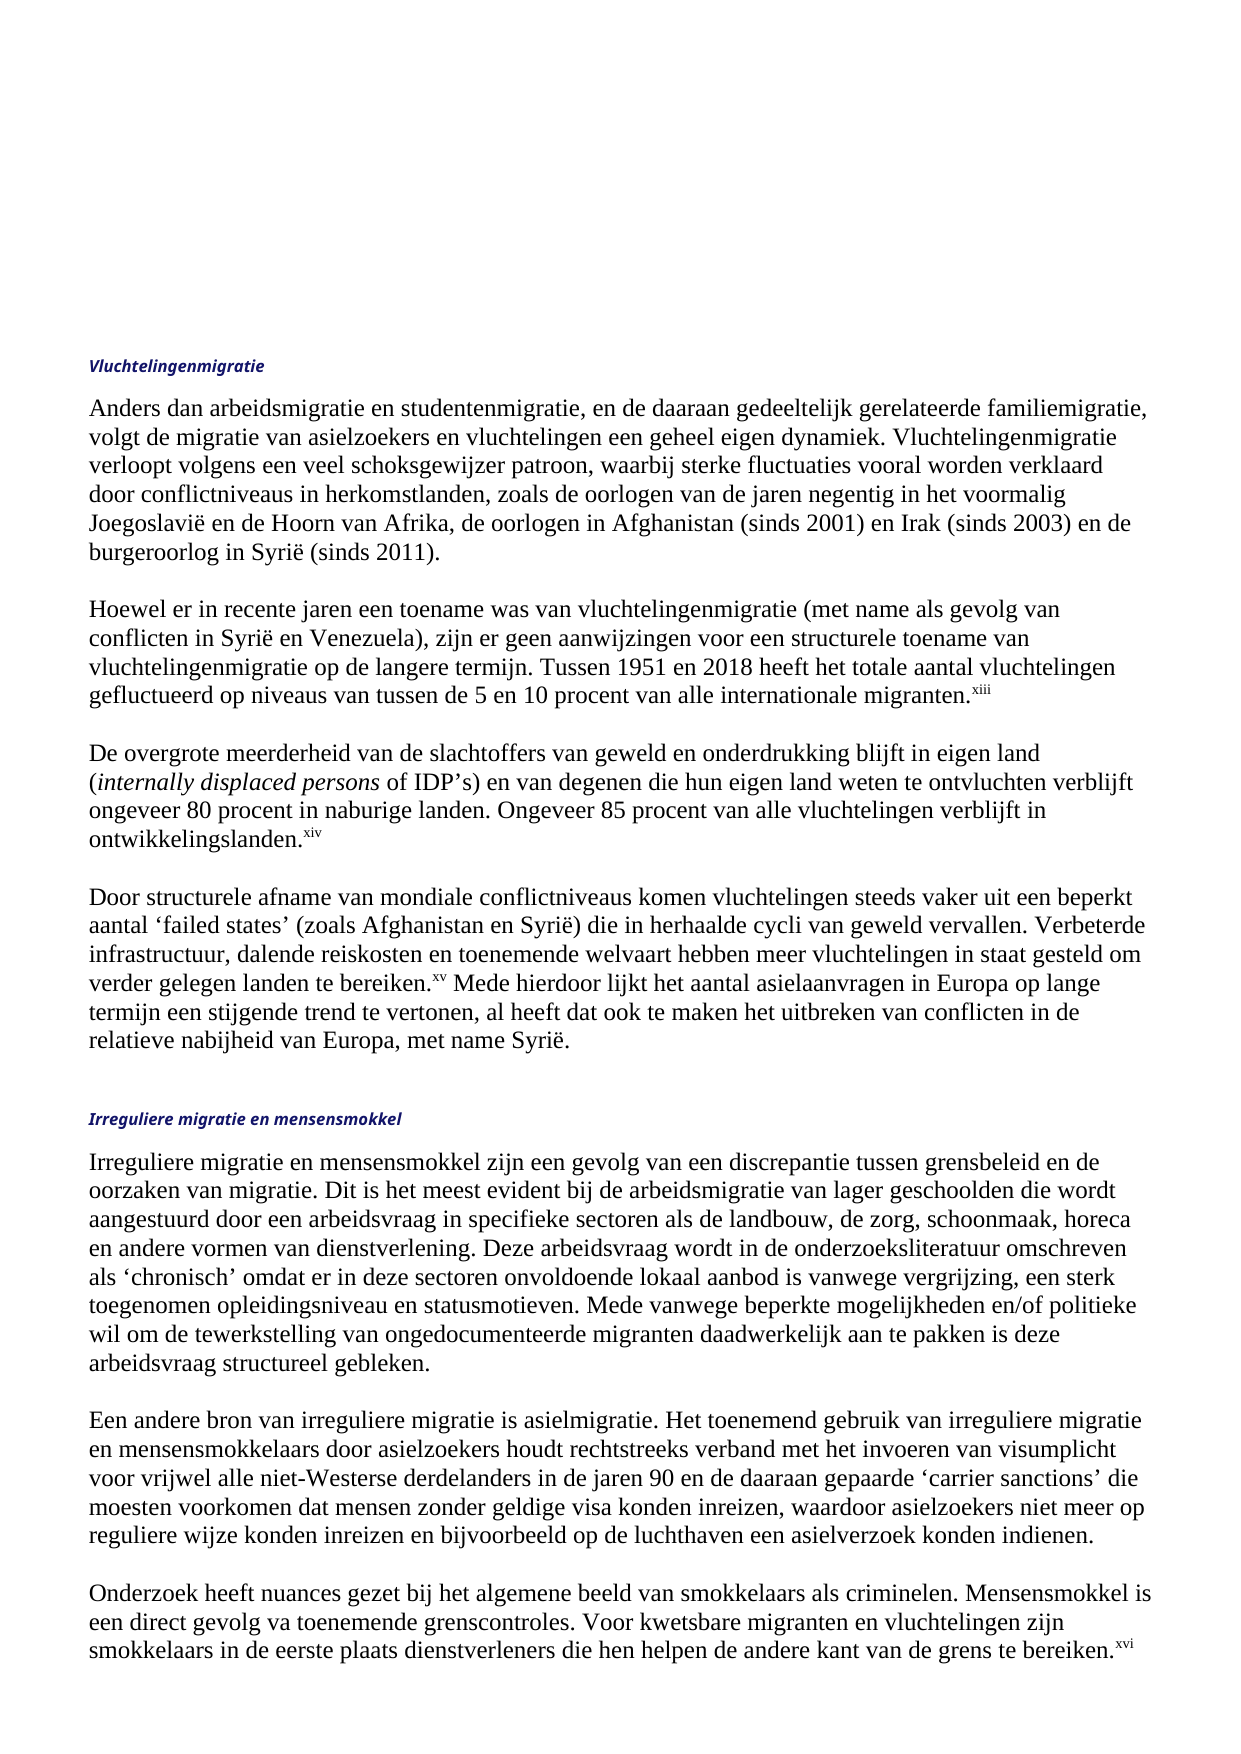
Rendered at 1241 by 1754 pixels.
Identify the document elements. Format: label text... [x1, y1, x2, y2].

text Door structurele afname van mondiale conflictniveaus komen vluchtelingen steeds vaker uit een beperkt aantal ‘failed states’ (zoals Afghanistan en Syrië) die in herhaalde cycli van geweld vervallen. Verbeterde infrastructuur, dalende reiskosten en toenemende welvaart hebben meer vluchtelingen in staat gesteld om verder gelegen landen te bereiken. Mede hierdoor lijkt het aantal asielaanvragen in Europa op lange termijn een stijgende trend te vertonen, al heeft dat ook te maken het uitbreken van conflicten in de relatieve nabijheid van Europa, met name Syrië. [88, 882, 1152, 1054]
text Hoewel er in recente jaren een toename was van vluchtelingenmigratie (met name als gevolg van conflicten in Syrië en Venezuela), zijn er geen aanwijzingen voor een structurele toename van vluchtelingenmigratie op de langere termijn. Tussen 1951 en 2018 heeft het totale aantal vluchtelingen gefluctueerd op niveaus van tussen de 5 en 10 procent van alle internationale migranten. [88, 594, 1152, 709]
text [88, 1578, 1152, 1664]
text Irreguliere migratie en mensensmokkel zijn een gevolg van een discrepantie tussen grensbeleid en de oorzaken van migratie. Dit is het meest evident bij de arbeidsmigratie van lager geschoolden die wordt aangestuurd door een arbeidsvraag in specifieke sectoren als de landbouw, de zorg, schoonmaak, horeca en andere vormen van dienstverlening. Deze arbeidsvraag wordt in de onderzoeksliteratuur omschreven als ‘chronisch’ omdat er in deze sectoren onvoldoende lokaal aanbod is vanwege vergrijzing, een sterk toegenomen opleidingsniveau en statusmotieven. Mede vanwege beperkte mogelijkheden en/of politieke wil om de tewerkstelling van ongedocumenteerde migranten daadwerkelijk aan te pakken is deze arbeidsvraag structureel gebleken. [88, 1147, 1152, 1377]
text Irreguliere migratie en mensensmokkel [88, 1108, 1064, 1131]
text De overgrote meerderheid van de slachtoffers van geweld en onderdrukking blijft in eigen land (internally displaced persons of IDP’s) en van degenen die hun eigen land weten te ontvluchten verblijft ongeveer 80 procent in naburige landen. Ongeveer 85 procent van alle vluchtelingen verblijft in ontwikkelingslanden. [88, 738, 1152, 853]
text Anders dan arbeidsmigratie en studentenmigratie, en de daaraan gedeeltelijk gerelateerde familiemigratie, volgt de migratie van asielzoekers en vluchtelingen een geheel eigen dynamiek. Vluchtelingenmigratie verloopt volgens een veel schoksgewijzer patroon, waarbij sterke fluctuaties vooral worden verklaard door conflictniveaus in herkomstlanden, zoals de oorlogen van de jaren negentig in het voormalig Joegoslavië en de Hoorn van Afrika, de oorlogen in Afghanistan (sinds 2001) en Irak (sinds 2003) en de burgeroorlog in Syrië (sinds 2011). [88, 393, 1152, 566]
text Een andere bron van irreguliere migratie is asielmigratie. Het toenemend gebruik van irreguliere migratie en mensensmokkelaars door asielzoekers houdt rechtstreeks verband met het invoeren van visumplicht voor vrijwel alle niet-Westerse derdelanders in de jaren 90 en de daaraan gepaarde ‘carrier sanctions’ die moesten voorkomen dat mensen zonder geldige visa konden inreizen, waardoor asielzoekers niet meer op reguliere wijze konden inreizen en bijvoorbeeld op de luchthaven een asielverzoek konden indienen. [88, 1405, 1152, 1549]
text Vluchtelingenmigratie [88, 354, 1064, 377]
